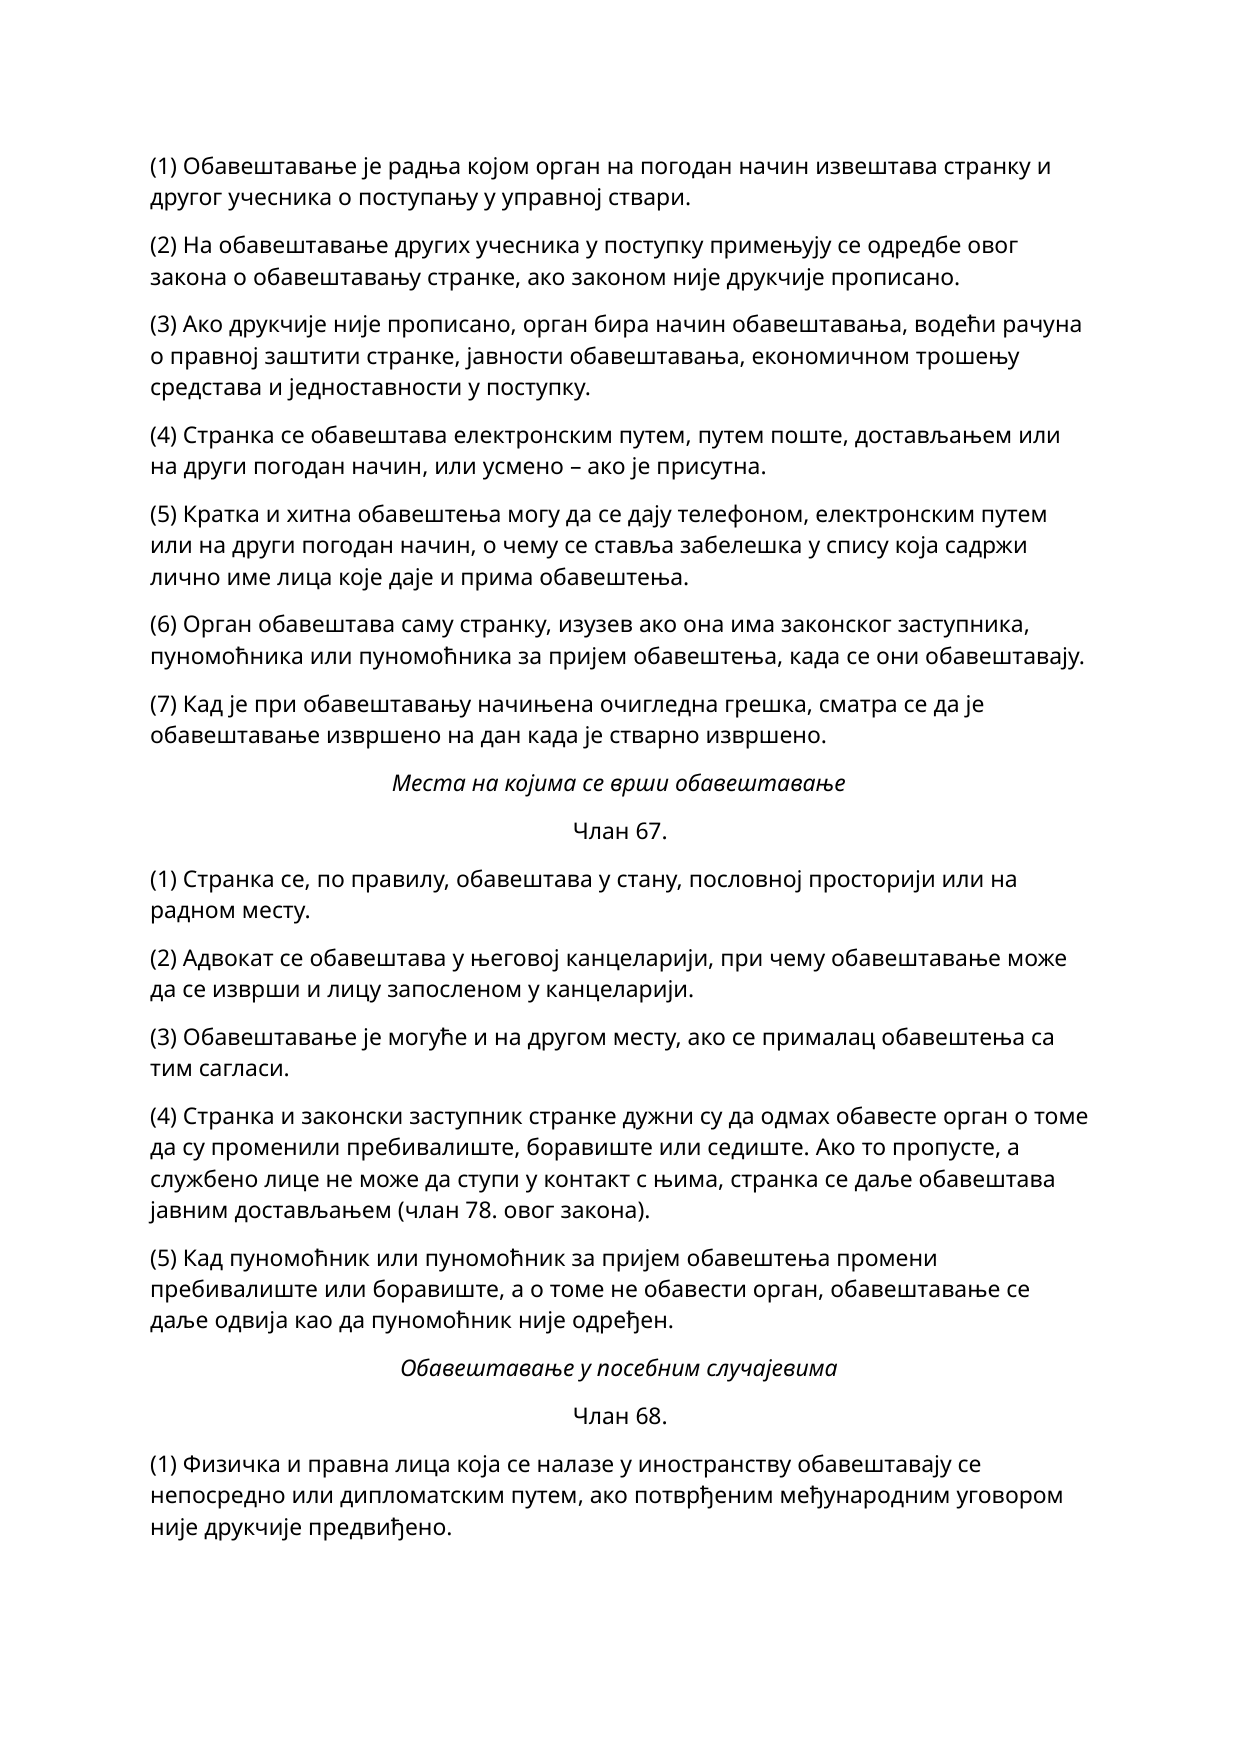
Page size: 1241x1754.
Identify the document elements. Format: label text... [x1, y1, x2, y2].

text Члан 68. [150, 1400, 1090, 1431]
text (4) Странка се обавештава електронским путем, путем поште, достављањем или на други погодан начин, или усмено – ако је присутна. [150, 419, 1090, 481]
text Места на којима се врши обавештавање [150, 767, 1090, 798]
text (6) Орган обавештава саму странку, изузев ако она има законског заступника, пуномоћника или пуномоћника за пријем обавештења, када се они обавештавају. [150, 608, 1090, 671]
text (4) Странка и законски заступник странке дужни су да одмах обавесте орган о томе да су променили пребивалиште, боравиште или седиште. Ако то пропусте, а службено лице не може да ступи у контакт с њима, странка се даље обавештава јавним достављањем (члан 78. овог закона). [150, 1100, 1090, 1225]
text (2) На обавештавање других учесника у поступку примењују се одредбе овог закона о обавештавању странке, ако законом није друкчије прописано. [150, 229, 1090, 292]
text (3) Ако друкчије није прописано, орган бира начин обавештавања, водећи рачуна о правној заштити странке, јавности обавештавања, економичном трошењу средстава и једноставности у поступку. [150, 308, 1090, 402]
text (1) Физичка и правна лица која се налазе у иностранству обавештавају се непосредно или дипломатским путем, ако потврђеним међународним уговором није друкчије предвиђено. [150, 1448, 1090, 1542]
text (5) Кад пуномоћник или пуномоћник за пријем обавештења промени пребивалиште или боравиште, а о томе не обавести орган, обавештавање се даље одвија као да пуномоћник није одређен. [150, 1242, 1090, 1335]
text (1) Странка се, по правилу, обавештава у стану, пословној просторији или на радном месту. [150, 862, 1090, 925]
text Члан 67. [150, 814, 1090, 846]
text (2) Адвокат се обавештава у његовој канцеларији, при чему обавештавање може да се изврши и лицу запосленом у канцеларији. [150, 942, 1090, 1004]
text (1) Обавештавање је радња којом орган на погодан начин извештава странку и другог учесника о поступању у управној ствари. [150, 150, 1090, 212]
text Обавештавање у посебним случајевима [150, 1352, 1090, 1383]
text (5) Кратка и хитна обавештења могу да се дају телефоном, електронским путем или на други погодан начин, о чему се ставља забелешка у спису која садржи лично име лица које даје и прима обавештења. [150, 498, 1090, 592]
text (3) Обавештавање је могуће и на другом месту, ако се прималац обавештења са тим сагласи. [150, 1021, 1090, 1083]
text (7) Кад је при обавештавању начињена очигледна грешка, сматра се да је обавештавање извршено на дан када је стварно извршено. [150, 687, 1090, 750]
